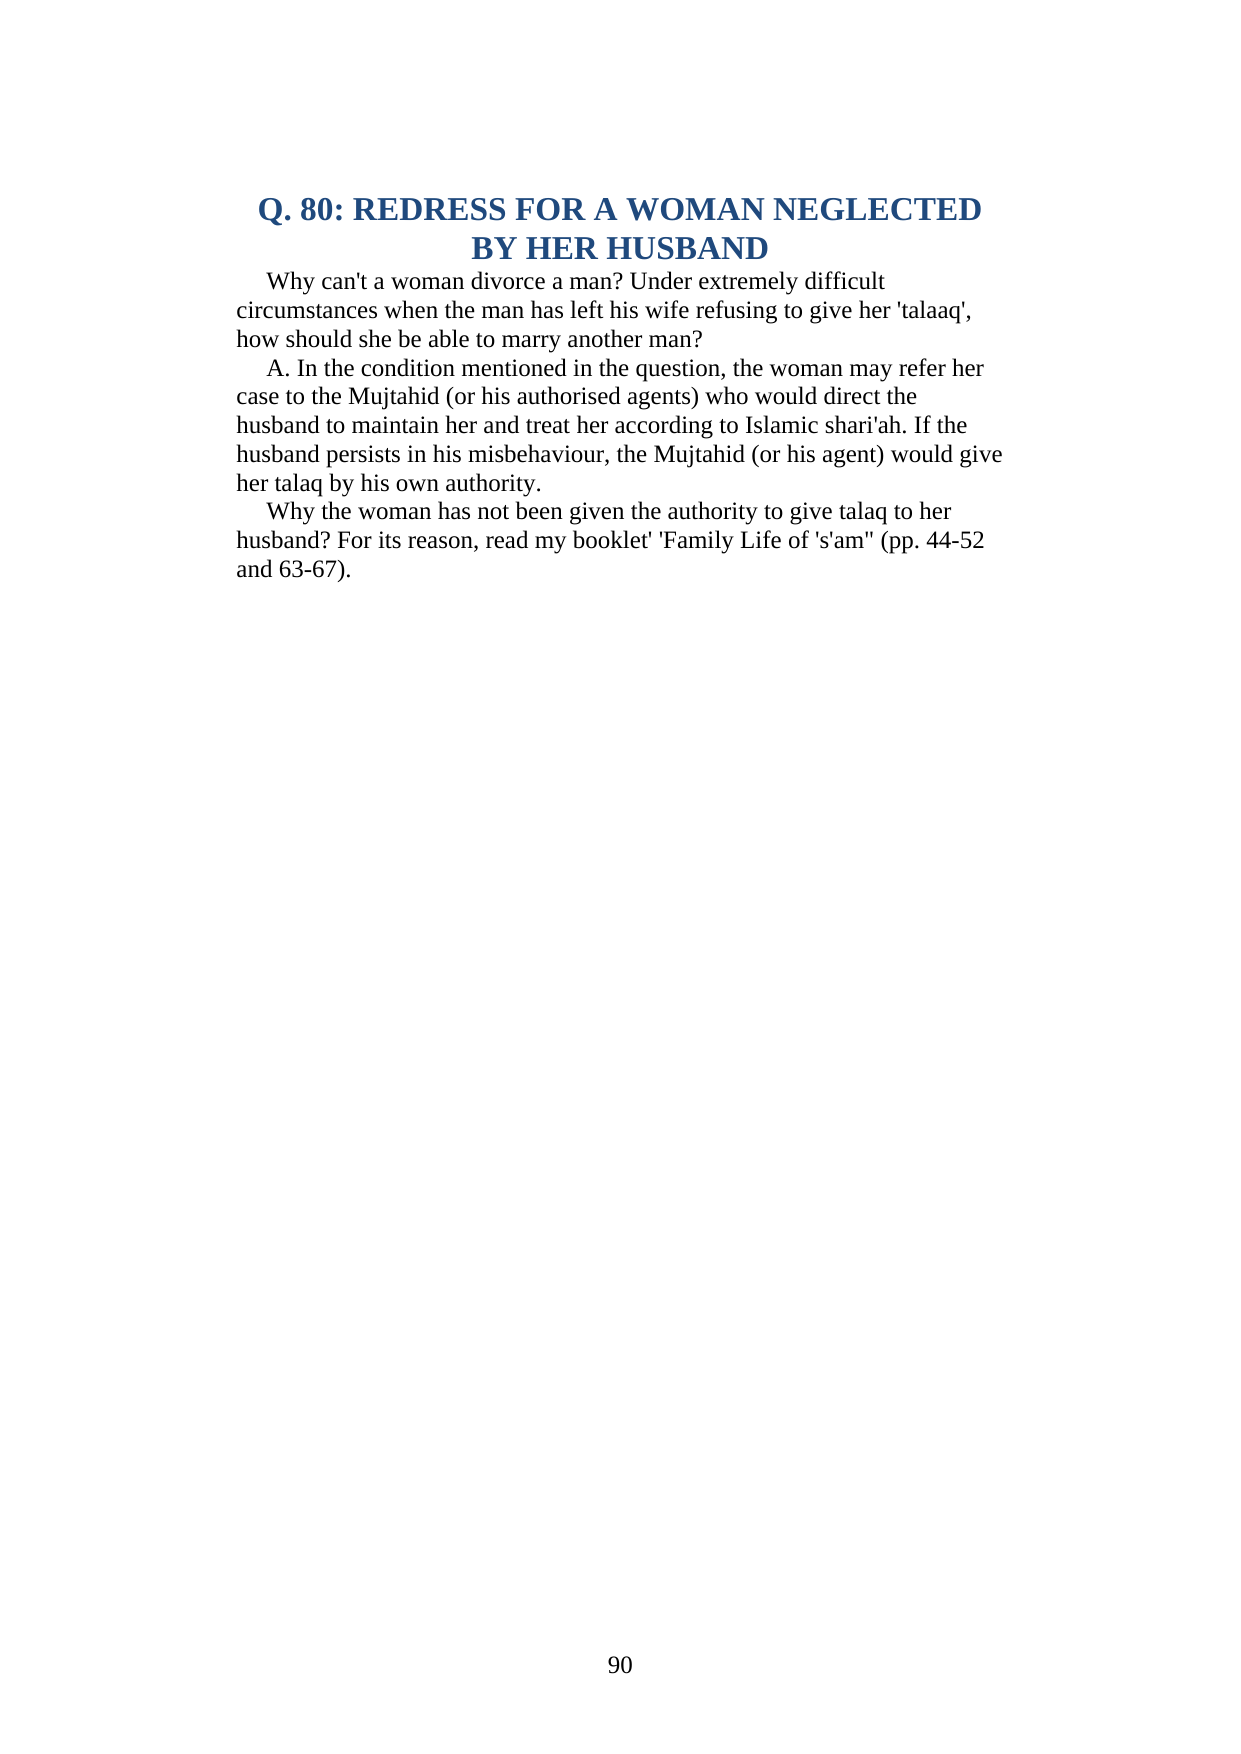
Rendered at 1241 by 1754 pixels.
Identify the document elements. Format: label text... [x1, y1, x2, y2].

text Why can't a woman divorce a man? Under extremely difficult circumstances when the man has left his wife refusing to give her 'talaaq', how should she be able to marry another man? [236, 266, 1004, 353]
text Why the woman has not been given the authority to give talaq to her husband? For its reason, read my booklet' 'Family Life of 's'am" (pp. 44-52 and 63-67). [236, 496, 1004, 583]
subtitle Q. 80: REDRESS FOR A WOMAN NEGLECTED BY HER HUSBAND [236, 190, 1004, 266]
text A. In the condition mentioned in the question, the woman may refer her case to the Mujtahid (or his authorised agents) who would direct the husband to maintain her and treat her according to Islamic shari'ah. If the husband persists in his misbehaviour, the Mujtahid (or his agent) would give her talaq by his own authority. [236, 353, 1004, 496]
